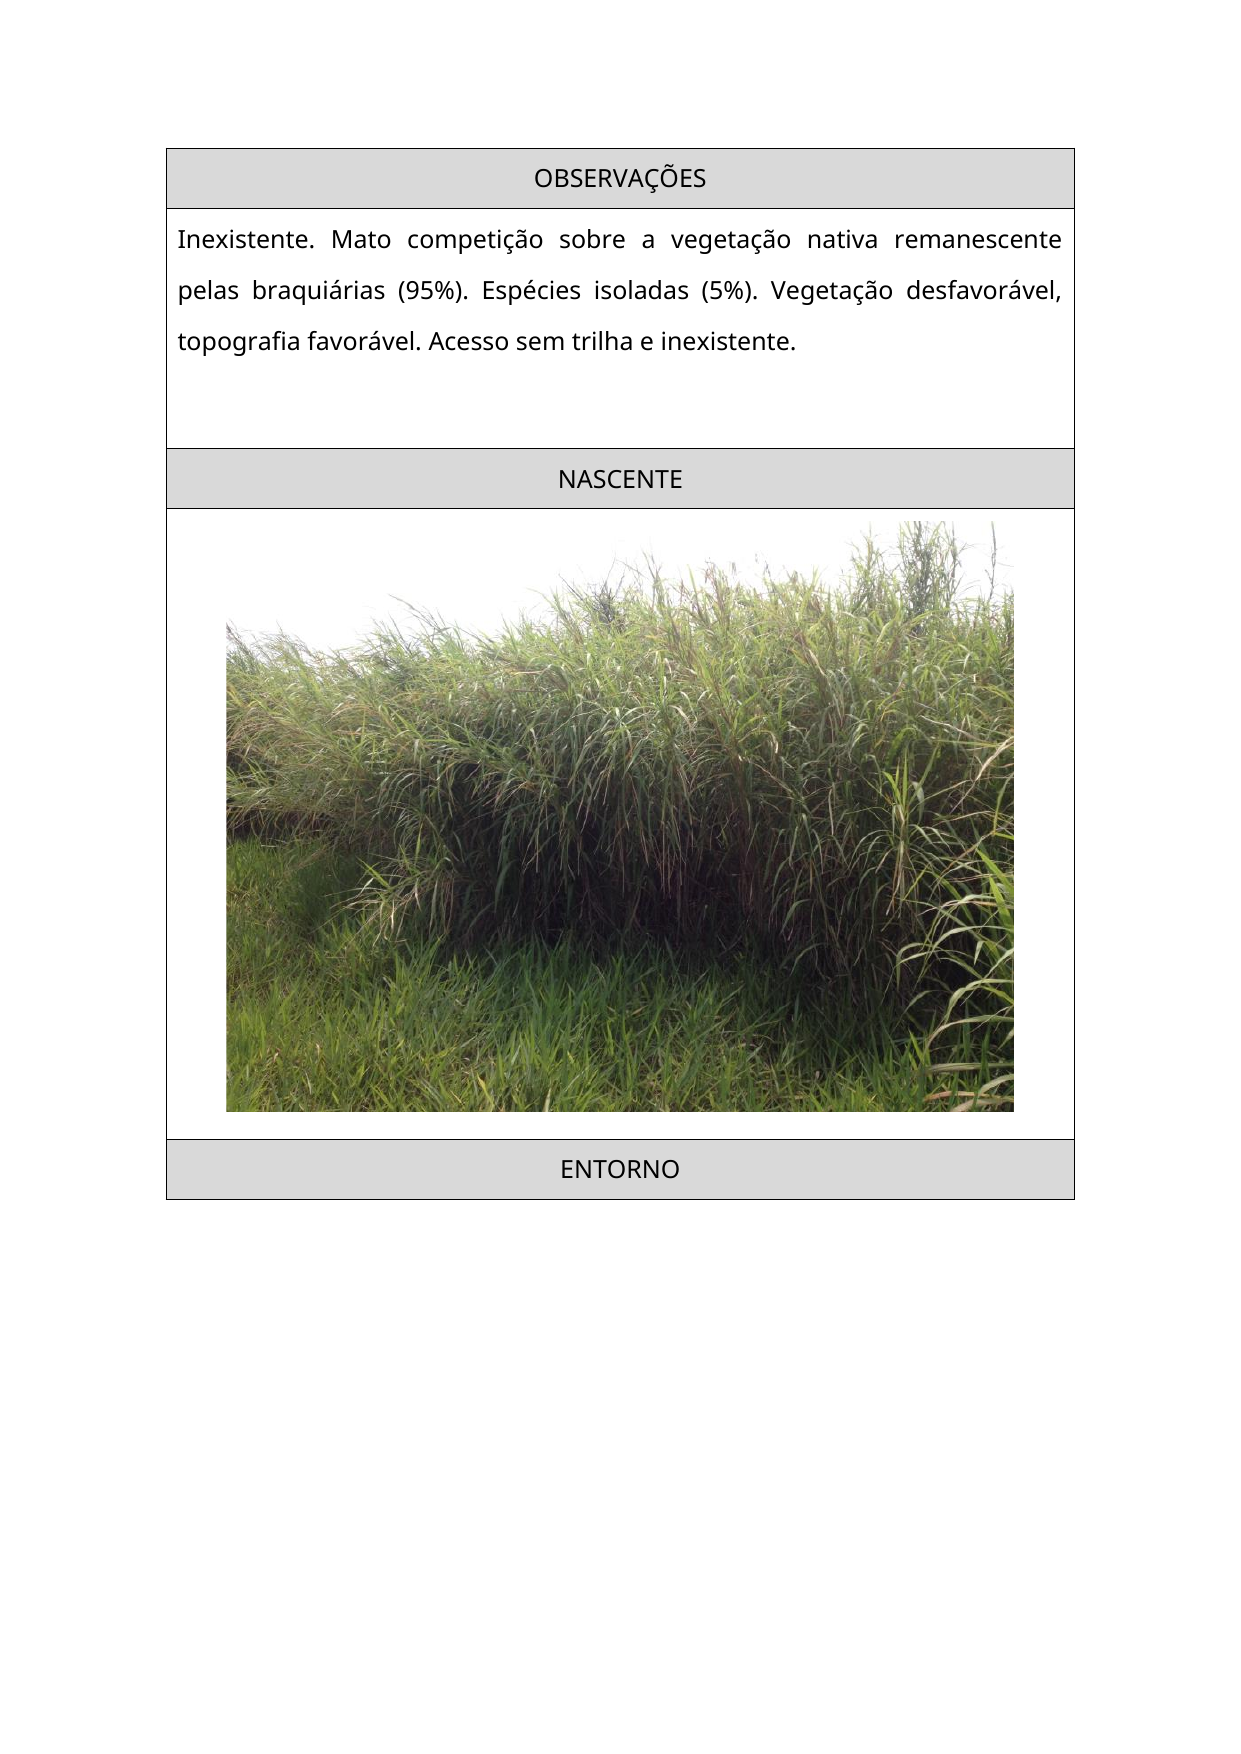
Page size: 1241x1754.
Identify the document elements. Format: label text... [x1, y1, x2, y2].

table_header OBSERVAÇÕES [167, 149, 1074, 208]
table_cell ENTORNO [167, 1140, 1074, 1199]
table_cell Inexistente. Mato competição sobre a vegetação nativa remanescente pelas braquiárias (95%). Espécies isoladas (5%). Vegetação desfavorável, topografia favorável. Acesso sem trilha e inexistente. [167, 209, 1074, 448]
picture [226, 521, 1014, 1112]
table_cell NASCENTE [167, 449, 1074, 508]
table_cell [167, 509, 1074, 1139]
